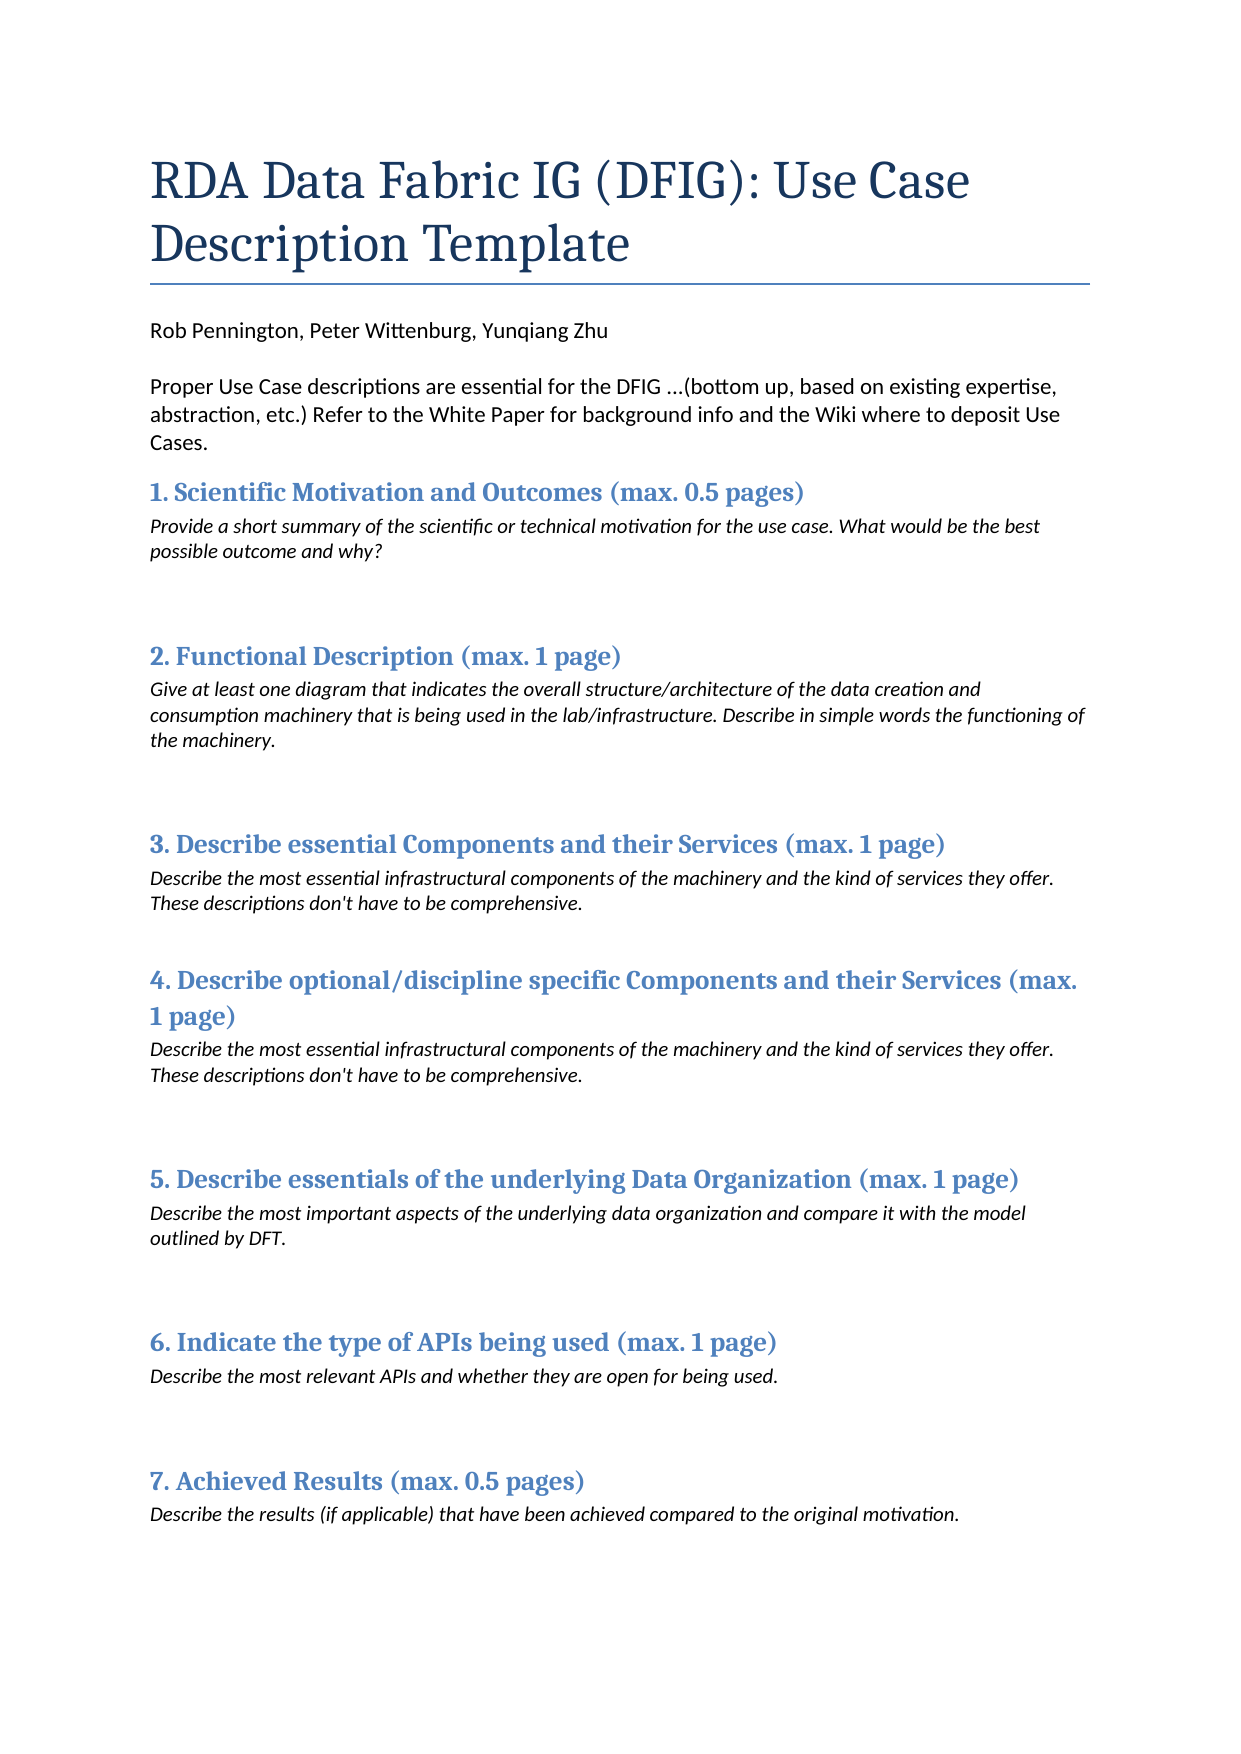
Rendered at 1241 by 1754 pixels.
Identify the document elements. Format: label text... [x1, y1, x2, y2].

title RDA Data Fabric IG (DFIG): Use Case Description Template [150, 150, 1090, 283]
text Describe the results (if applicable) that have been achieved compared to the original motivation. [150, 1501, 1090, 1527]
text Describe the most essential infrastructural components of the machinery and the kind of services they offer. These descriptions don't have to be comprehensive. [150, 1036, 1090, 1087]
text Give at least one diagram that indicates the overall structure/architecture of the data creation and consumption machinery that is being used in the lab/infrastructure. Describe in simple words the functioning of the machinery. [150, 676, 1090, 753]
subtitle 1. Scientific Motivation and Outcomes (max. 0.5 pages) [150, 477, 1090, 508]
text Proper Use Case descriptions are essential for the DFIG ...(bottom up, based on existing expertise, abstraction, etc.) Refer to the White Paper for background info and the Wiki where to deposit Use Cases. [150, 372, 1090, 456]
subtitle 2. Functional Description (max. 1 page) [150, 641, 1090, 672]
text Describe the most essential infrastructural components of the machinery and the kind of services they offer. These descriptions don't have to be comprehensive. [150, 865, 1090, 916]
text Describe the most relevant APIs and whether they are open for being used. [150, 1363, 1090, 1389]
subtitle 7. Achieved Results (max. 0.5 pages) [150, 1466, 1090, 1497]
subtitle 3. Describe essential Components and their Services (max. 1 page) [150, 829, 1090, 861]
text Describe the most important aspects of the underlying data organization and compare it with the model outlined by DFT. [150, 1200, 1090, 1251]
text Provide a short summary of the scientific or technical motivation for the use case. What would be the best possible outcome and why? [150, 513, 1090, 564]
subtitle 4. Describe optional/discipline specific Components and their Services (max. 1 page) [150, 965, 1090, 1032]
subtitle 6. Indicate the type of APIs being used (max. 1 page) [150, 1327, 1090, 1359]
subtitle 5. Describe essentials of the underlying Data Organization (max. 1 page) [150, 1164, 1090, 1195]
text Rob Pennington, Peter Wittenburg, Yunqiang Zhu [150, 316, 1090, 344]
